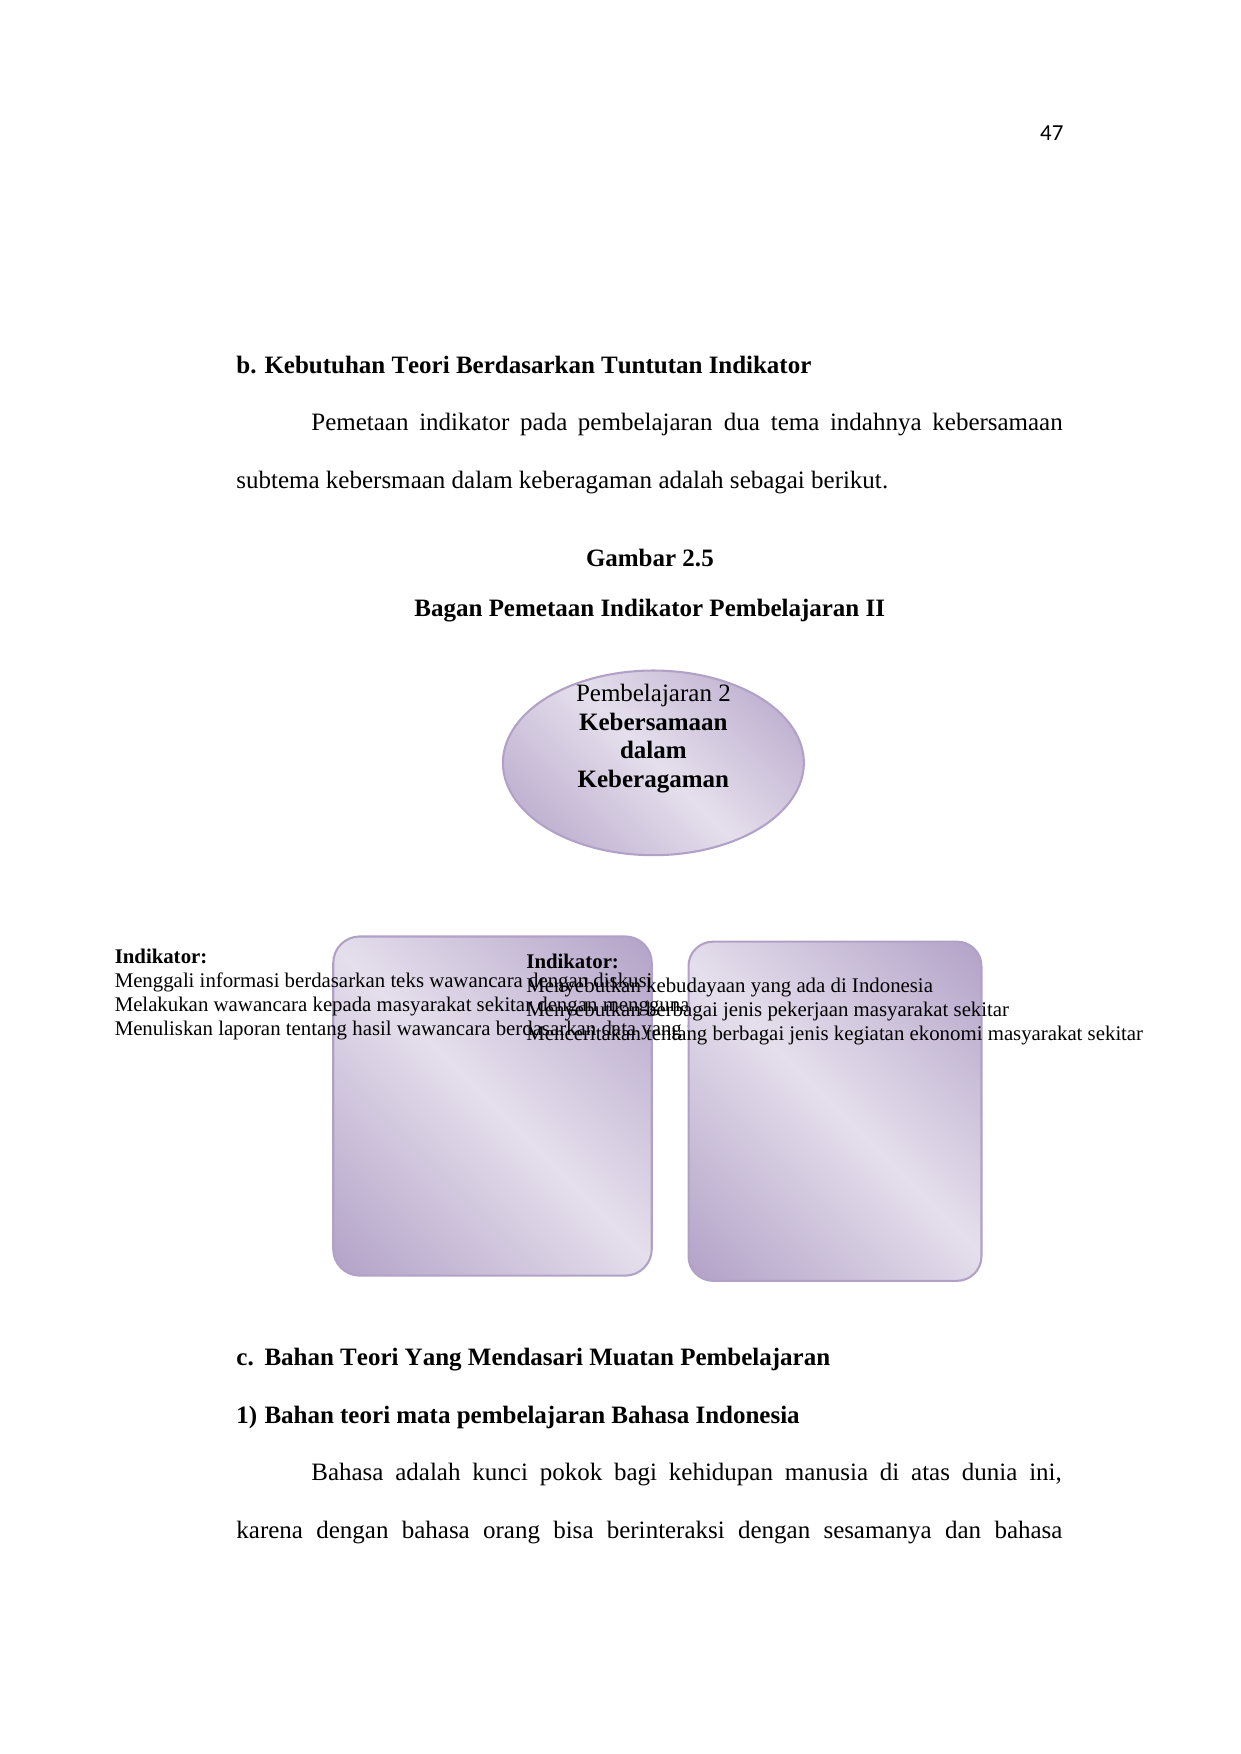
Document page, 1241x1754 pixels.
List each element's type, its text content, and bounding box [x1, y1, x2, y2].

list Pemetaan indikator pada pembelajaran dua tema indahnya kebersamaan subtema kebersmaan dalam keberagaman adalah sebagai berikut. [236, 407, 1063, 493]
list Bahan Teori Yang Mendasari Muatan Pembelajaran [236, 1342, 1063, 1371]
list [236, 1457, 1063, 1544]
text Bagan Pemetaan Indikator Pembelajaran II [236, 593, 1063, 621]
list Kebutuhan Teori Berdasarkan Tuntutan Indikator [236, 350, 1063, 378]
text Gambar 2.5 [236, 543, 1063, 572]
list Bahan teori mata pembelajaran Bahasa Indonesia [236, 1400, 1063, 1429]
